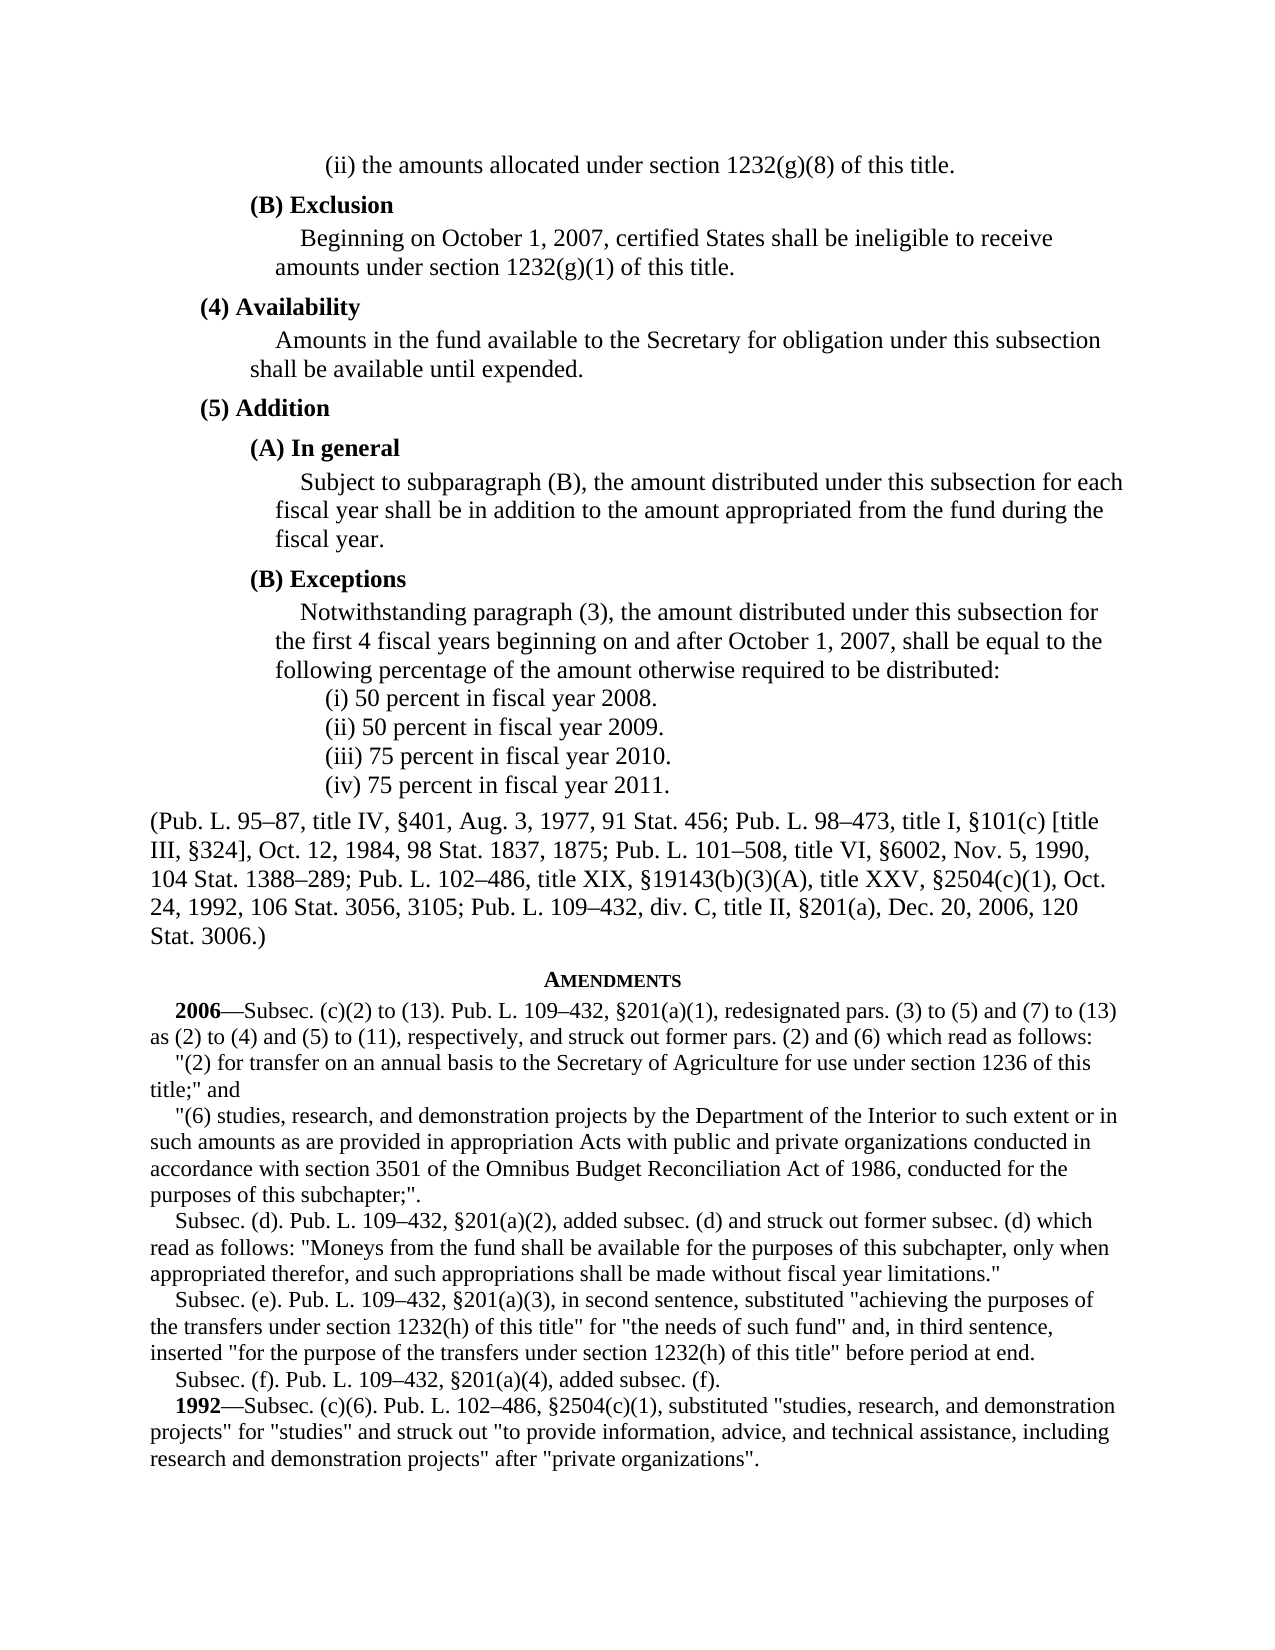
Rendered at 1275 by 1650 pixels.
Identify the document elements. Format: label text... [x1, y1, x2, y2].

text "(2) for transfer on an annual basis to the Secretary of Agriculture for use under section 1236 of this title;" and [150, 1049, 1125, 1102]
text Subsec. (d). Pub. L. 109–432, §201(a)(2), added subsec. (d) and struck out former subsec. (d) which read as follows: "Moneys from the fund shall be available for the purposes of this subchapter, only when appropriated therefor, and such appropriations shall be made without fiscal year limitations." [150, 1207, 1125, 1287]
text (A) In general [250, 433, 1125, 462]
text (ii) 50 percent in fiscal year 2009. [300, 712, 1125, 741]
text Subsec. (f). Pub. L. 109–432, §201(a)(4), added subsec. (f). [150, 1366, 1125, 1392]
text (B) Exclusion [250, 190, 1125, 218]
text Beginning on October 1, 2007, certified States shall be ineligible to receive amounts under section 1232(g)(1) of this title. [275, 223, 1125, 281]
text "(6) studies, research, and demonstration projects by the Department of the Interior to such extent or in such amounts as are provided in appropriation Acts with public and private organizations conducted in accordance with section 3501 of the Omnibus Budget Reconciliation Act of 1986, conducted for the purposes of this subchapter;". [150, 1102, 1125, 1207]
text (i) 50 percent in fiscal year 2008. [300, 683, 1125, 712]
text Amendments [100, 966, 1125, 992]
text (4) Availability [200, 292, 1125, 320]
text (iii) 75 percent in fiscal year 2010. [300, 741, 1125, 770]
text (ii) the amounts allocated under section 1232(g)(8) of this title. [300, 150, 1125, 179]
text (Pub. L. 95–87, title IV, §401, Aug. 3, 1977, 91 Stat. 456; Pub. L. 98–473, title I, §101(c) [title III, §324], Oct. 12, 1984, 98 Stat. 1837, 1875; Pub. L. 101–508, title VI, §6002, Nov. 5, 1990, 104 Stat. 1388–289; Pub. L. 102–486, title XIX, §19143(b)(3)(A), title XXV, §2504(c)(1), Oct. 24, 1992, 106 Stat. 3056, 3105; Pub. L. 109–432, div. C, title II, §201(a), Dec. 20, 2006, 120 Stat. 3006.) [150, 806, 1125, 950]
text (B) Exceptions [250, 564, 1125, 592]
text (iv) 75 percent in fiscal year 2011. [300, 770, 1125, 798]
text Amounts in the fund available to the Secretary for obligation under this subsection shall be available until expended. [250, 325, 1125, 382]
text (5) Addition [200, 393, 1125, 422]
text Subsec. (e). Pub. L. 109–432, §201(a)(3), in second sentence, substituted "achieving the purposes of the transfers under section 1232(h) of this title" for "the needs of such fund" and, in third sentence, inserted "for the purpose of the transfers under section 1232(h) of this title" before period at end. [150, 1287, 1125, 1366]
text Subject to subparagraph (B), the amount distributed under this subsection for each fiscal year shall be in addition to the amount appropriated from the fund during the fiscal year. [275, 467, 1125, 553]
text 2006—Subsec. (c)(2) to (13). Pub. L. 109–432, §201(a)(1), redesignated pars. (3) to (5) and (7) to (13) as (2) to (4) and (5) to (11), respectively, and struck out former pars. (2) and (6) which read as follows: [150, 997, 1125, 1049]
text Notwithstanding paragraph (3), the amount distributed under this subsection for the first 4 fiscal years beginning on and after October 1, 2007, shall be equal to the following percentage of the amount otherwise required to be distributed: [275, 597, 1125, 683]
text 1992—Subsec. (c)(6). Pub. L. 102–486, §2504(c)(1), substituted "studies, research, and demonstration projects" for "studies" and struck out "to provide information, advice, and technical assistance, including research and demonstration projects" after "private organizations". [150, 1392, 1125, 1471]
